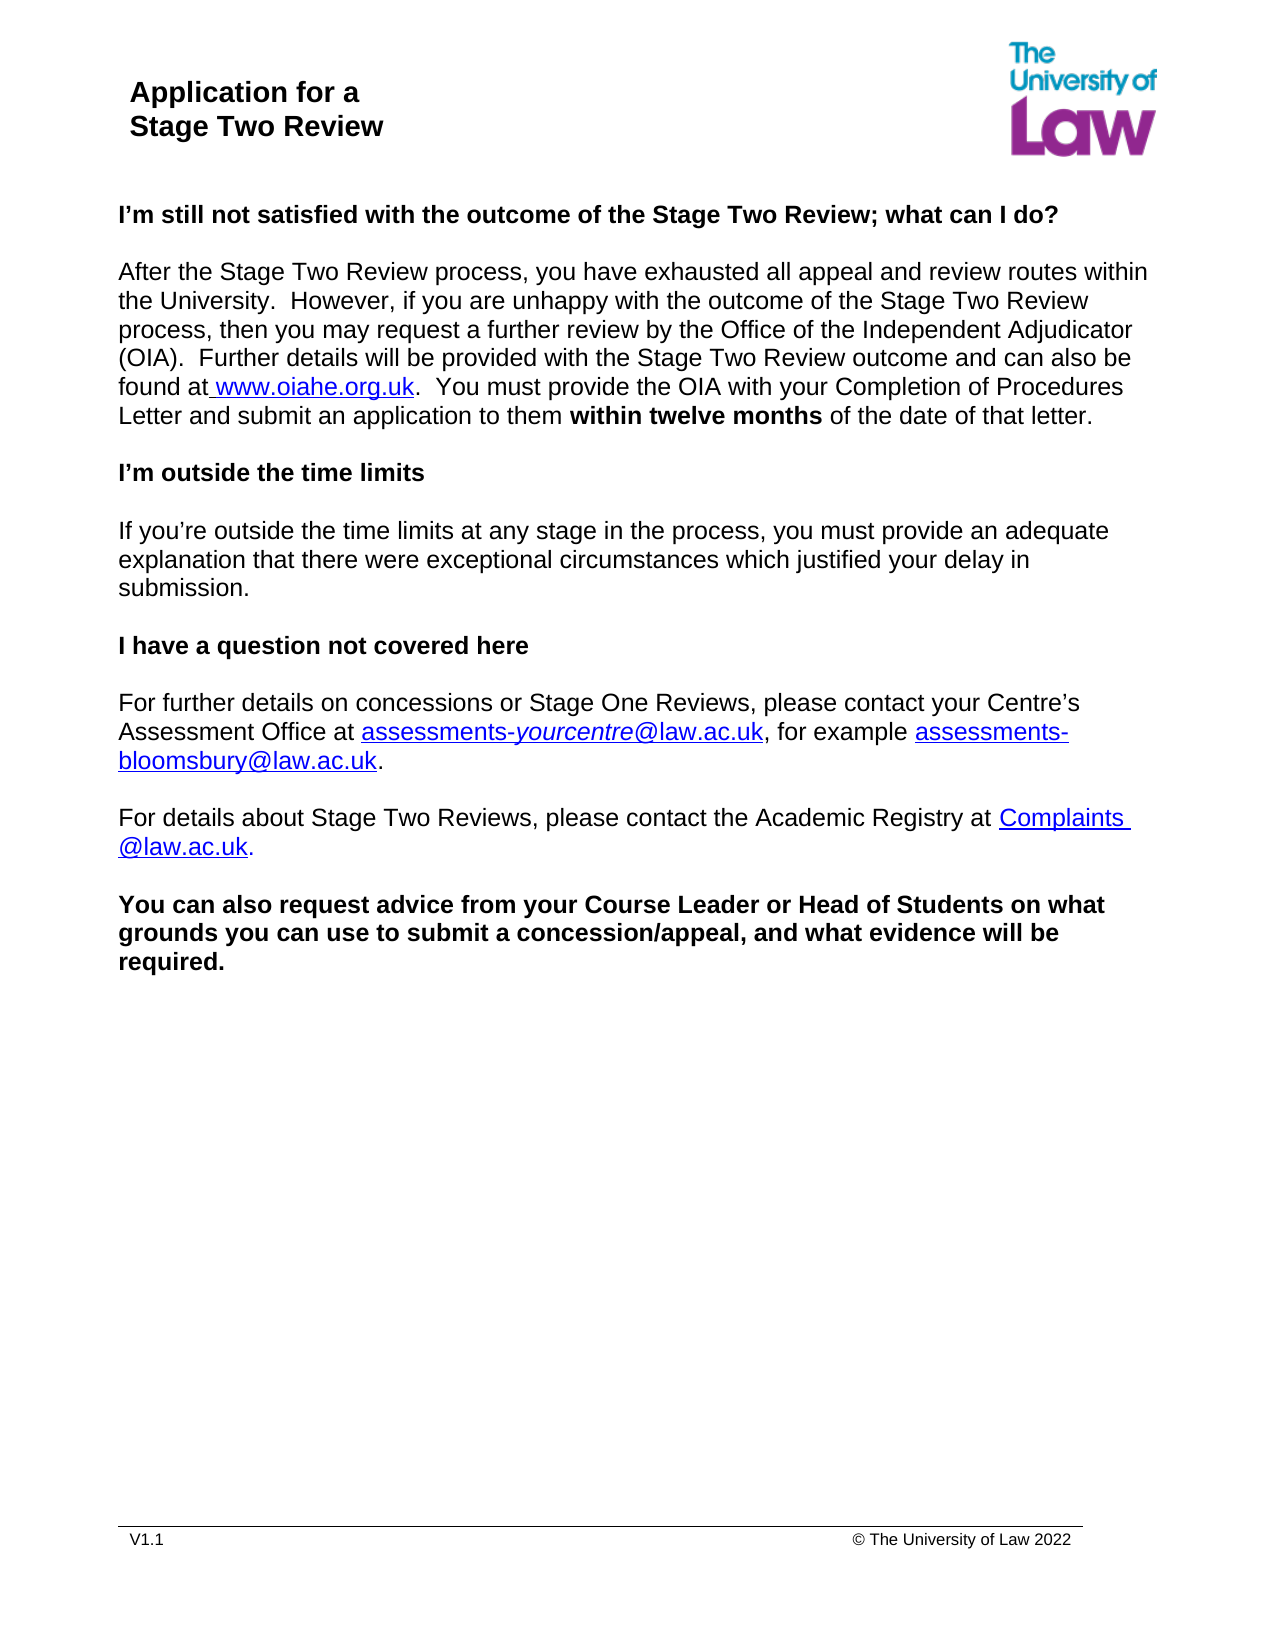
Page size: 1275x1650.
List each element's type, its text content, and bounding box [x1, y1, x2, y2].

text I’m outside the time limits [118, 458, 1157, 487]
text If you’re outside the time limits at any stage in the process, you must provide an adequate explanation that there were exceptional circumstances which justified your delay in submission. [118, 516, 1157, 602]
text I’m still not satisfied with the outcome of the Stage Two Review; what can I do? [118, 199, 1157, 228]
text For further details on concessions or Stage One Reviews, please contact your Centre’s Assessment Office at assessments-yourcentre@law.ac.uk, for example assessments-bloomsbury@law.ac.uk. [118, 688, 1157, 774]
text After the Stage Two Review process, you have exhausted all appeal and review routes within the University. However, if you are unhappy with the outcome of the Stage Two Review process, then you may request a further review by the Office of the Independent Adjudicator (OIA). Further details will be provided with the Stage Two Review outcome and can also be found at www.oiahe.org.uk. You must provide the OIA with your Completion of Procedures Letter and submit an application to them within twelve months of the date of that letter. [118, 257, 1157, 429]
text I have a question not covered here [118, 631, 1157, 659]
picture [1136, 78, 1145, 87]
text For details about Stage Two Reviews, please contact the Academic Registry at Complaints @law.ac.uk. [118, 803, 1157, 861]
picture [1008, 40, 1157, 157]
text You can also request advice from your Course Leader or Head of Students on what grounds you can use to submit a concession/appeal, and what evidence will be required. [118, 889, 1157, 976]
